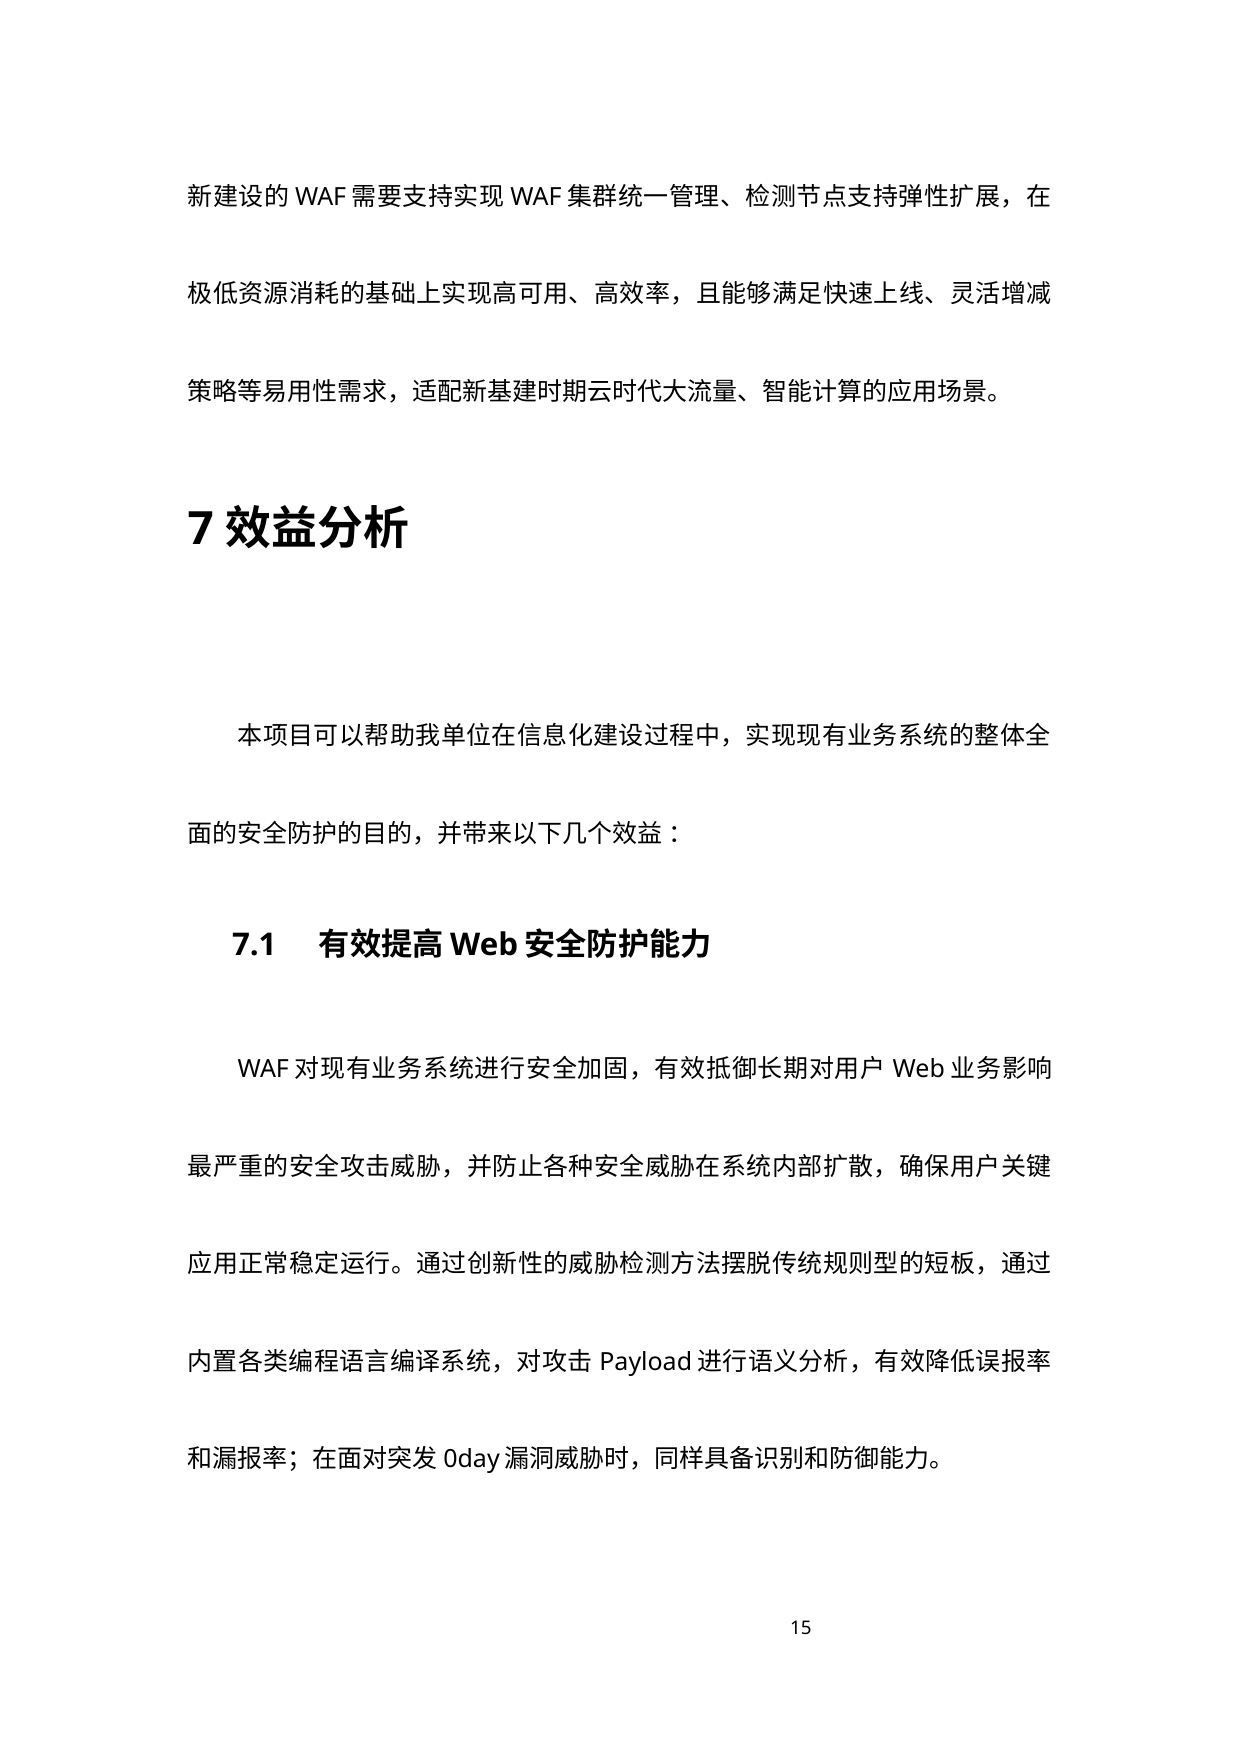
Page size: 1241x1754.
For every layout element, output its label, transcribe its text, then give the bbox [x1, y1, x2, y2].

subtitle 效益分析 [187, 476, 1053, 573]
text WAF对现有业务系统进行安全加固，有效抵御长期对用户Web业务影响最严重的安全攻击威胁，并防止各种安全威胁在系统内部扩散，确保用户关键应用正常稳定运行。通过创新性的威胁检测方法摆脱传统规则型的短板，通过内置各类编程语言编译系统，对攻击Payload进行语义分析，有效降低误报率和漏报率；在面对突发 0day漏洞威胁时，同样具备识别和防御能力。 [187, 1034, 1053, 1489]
subtitle 有效提高Web安全防护能力 [232, 909, 1053, 974]
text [187, 162, 1053, 422]
text 本项目可以帮助我单位在信息化建设过程中，实现现有业务系统的整体全面的安全防护的目的，并带来以下几个效益 ： [187, 701, 1053, 864]
